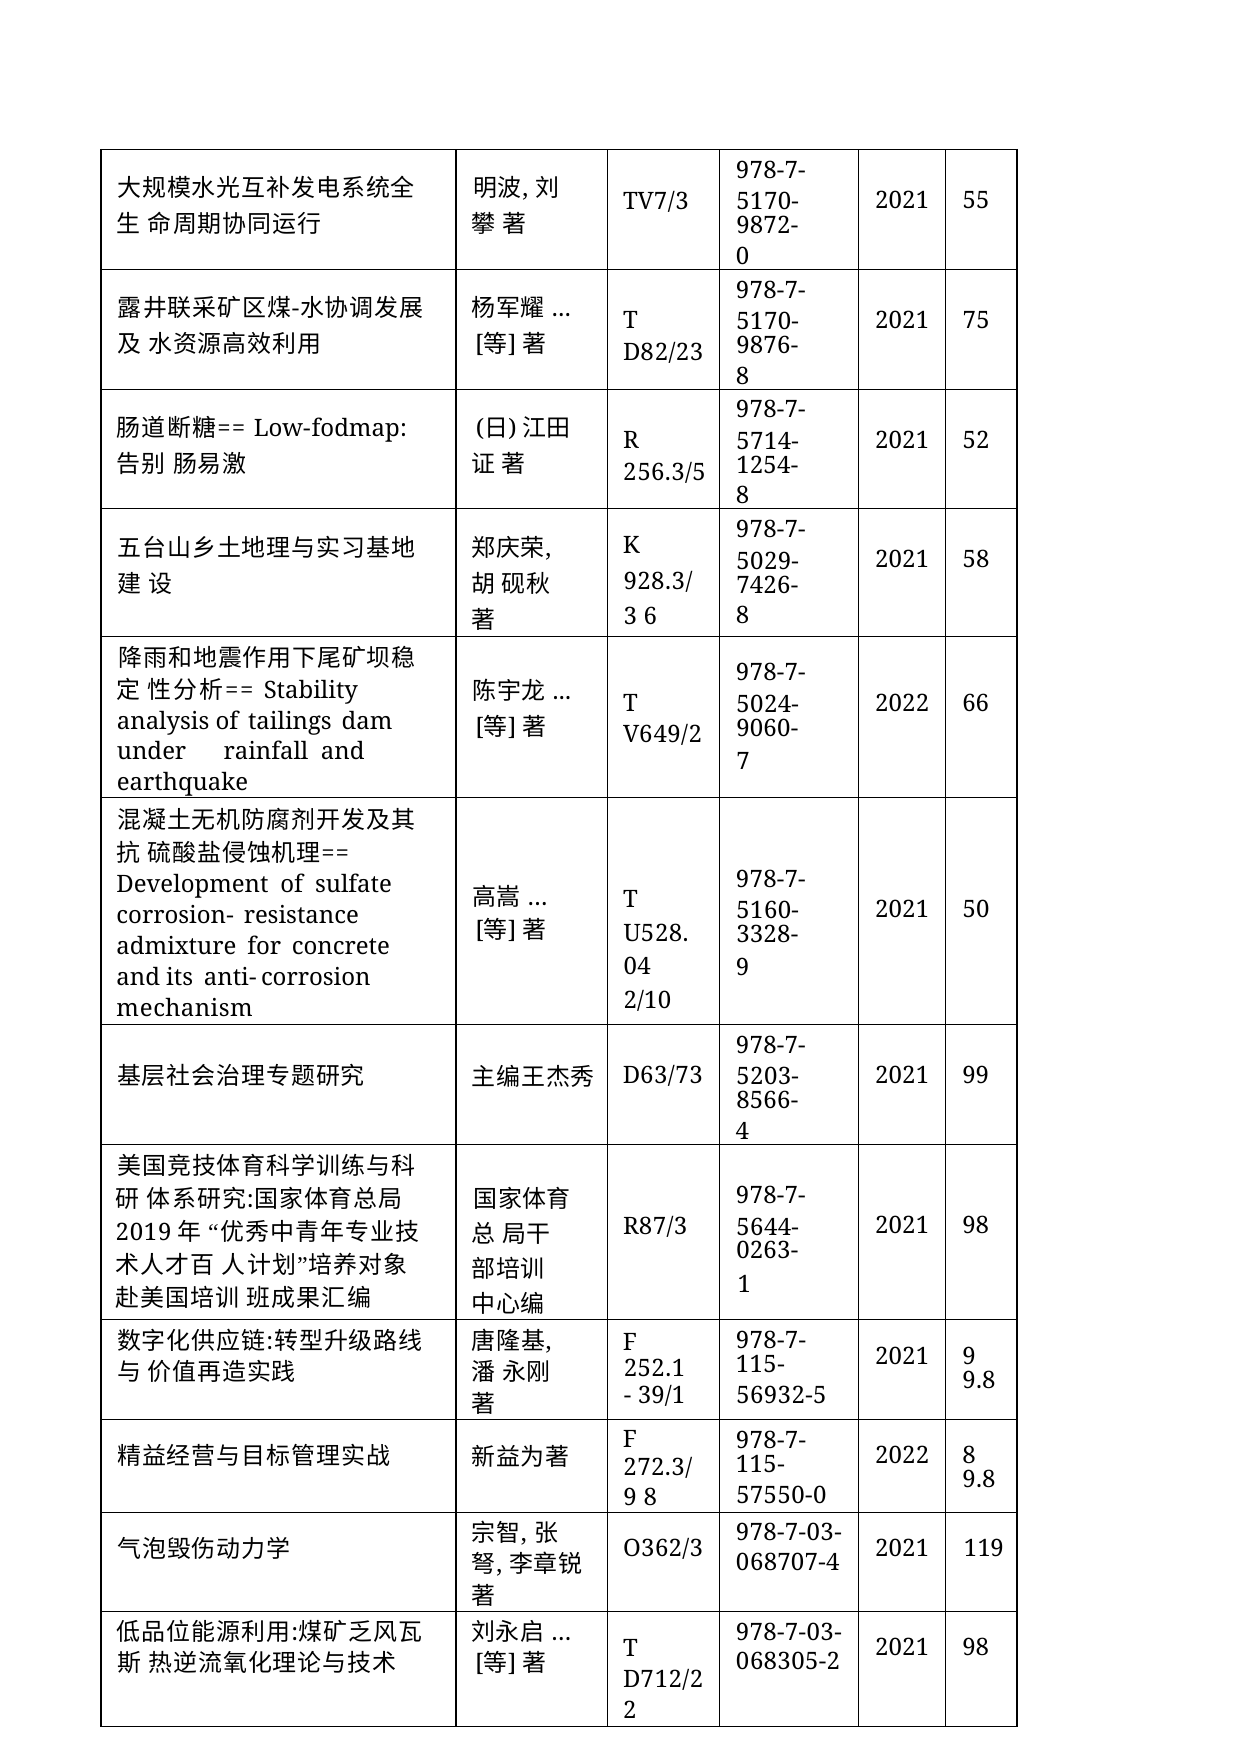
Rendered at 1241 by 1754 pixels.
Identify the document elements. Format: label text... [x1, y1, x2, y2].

table_cell 国家体育总 局干部培训 中心编 [457, 1145, 607, 1319]
table_cell 978-7-115- 56932-5 [720, 1320, 858, 1419]
table_cell 2021 [859, 1612, 945, 1726]
table_cell 66 [946, 637, 1016, 797]
table_cell 降雨和地震作用下尾矿坝稳定 性分析== Stability analysis of tailings dam under rainfall and earthquake [102, 637, 455, 797]
table_cell 2021 [859, 1320, 945, 1419]
table_cell 119 [946, 1513, 1016, 1611]
table_cell TU528.04 2/10 [608, 798, 719, 1023]
table_cell 明波, 刘攀 著 [457, 150, 607, 269]
table_cell 978-7- 5170-9872- 0 [720, 150, 858, 269]
table_cell 52 [946, 390, 1016, 508]
table_cell 五台山乡土地理与实习基地建 设 [102, 509, 455, 636]
table_cell 978-7- 5160-3328- 9 [720, 798, 858, 1023]
table_cell F252.1- 39/1 [608, 1320, 719, 1419]
table_cell 2021 [859, 1025, 945, 1143]
table_cell 数字化供应链:转型升级路线与 价值再造实践 [102, 1320, 455, 1419]
table_cell 混凝土无机防腐剂开发及其抗 硫酸盐侵蚀机理== Development of sulfate corrosion-resistance admixture for concrete and its anti-corrosion mechanism [102, 798, 455, 1023]
table_cell 2021 [859, 150, 945, 269]
table_cell 978-7-115- 57550-0 [720, 1420, 858, 1512]
table_cell R256.3/5 [608, 390, 719, 508]
table_cell 978-7- 5644-0263- 1 [720, 1145, 858, 1319]
table_cell 978-7- 5029-7426- 8 [720, 509, 858, 636]
table_cell 2021 [859, 1145, 945, 1319]
table_cell F272.3/9 8 [608, 1420, 719, 1512]
table_cell 唐隆基, 潘 永刚著 [457, 1320, 607, 1419]
table_cell 978-7-03- 068305-2 [720, 1612, 858, 1726]
table_cell D63/73 [608, 1025, 719, 1143]
table_cell 宗智, 张弩, 李章锐著 [457, 1513, 607, 1611]
table_cell 2021 [859, 390, 945, 508]
table_cell (日) 江田证 著 [457, 390, 607, 508]
table_cell 75 [946, 270, 1016, 388]
table_cell 气泡毁伤动力学 [102, 1513, 455, 1611]
table_cell 89.8 [946, 1420, 1016, 1512]
table_cell 978-7- 5170-9876- 8 [720, 270, 858, 388]
table_cell 55 [946, 150, 1016, 269]
table_cell 大规模水光互补发电系统全生 命周期协同运行 [102, 150, 455, 269]
table_cell O362/3 [608, 1513, 719, 1611]
table_cell 刘永启 ... [等] 著 [457, 1612, 607, 1726]
table_cell 郑庆荣, 胡 砚秋著 [457, 509, 607, 636]
table_cell 98 [946, 1145, 1016, 1319]
table_cell TD82/23 [608, 270, 719, 388]
table_cell 99 [946, 1025, 1016, 1143]
table_cell TV7/3 [608, 150, 719, 269]
table_cell 主编王杰秀 [457, 1025, 607, 1143]
table_cell 肠道断糖== Low-fodmap:告别 肠易激 [102, 390, 455, 508]
table_cell TV649/2 [608, 637, 719, 797]
table_cell R87/3 [608, 1145, 719, 1319]
table_cell 高嵩 ... [等] 著 [457, 798, 607, 1023]
table_cell 陈宇龙 ... [等] 著 [457, 637, 607, 797]
table_cell 2022 [859, 1420, 945, 1512]
table_cell 美国竞技体育科学训练与科研 体系研究:国家体育总局2019年 “优秀中青年专业技术人才百 人计划”培养对象赴美国培训 班成果汇编 [102, 1145, 455, 1319]
table_cell 低品位能源利用:煤矿乏风瓦斯 热逆流氧化理论与技术 [102, 1612, 455, 1726]
table_cell 978-7- 5203-8566- 4 [720, 1025, 858, 1143]
table_cell 2021 [859, 798, 945, 1023]
table_cell 露井联采矿区煤-水协调发展及 水资源高效利用 [102, 270, 455, 388]
table_cell 2021 [859, 1513, 945, 1611]
table_cell 978-7- 5024-9060- 7 [720, 637, 858, 797]
table_cell 58 [946, 509, 1016, 636]
table_cell 2021 [859, 270, 945, 388]
table_cell 杨军耀 ... [等] 著 [457, 270, 607, 388]
table_cell 98 [946, 1612, 1016, 1726]
table_cell 978-7- 5714-1254- 8 [720, 390, 858, 508]
table_cell 2021 [859, 509, 945, 636]
table_cell 978-7-03- 068707-4 [720, 1513, 858, 1611]
table_cell K928.3/3 6 [608, 509, 719, 636]
table_cell TD712/22 [608, 1612, 719, 1726]
table_cell 50 [946, 798, 1016, 1023]
table_cell 99.8 [946, 1320, 1016, 1419]
table_cell 新益为著 [457, 1420, 607, 1512]
table_cell 基层社会治理专题研究 [102, 1025, 455, 1143]
table_cell 精益经营与目标管理实战 [102, 1420, 455, 1512]
table_cell 2022 [859, 637, 945, 797]
